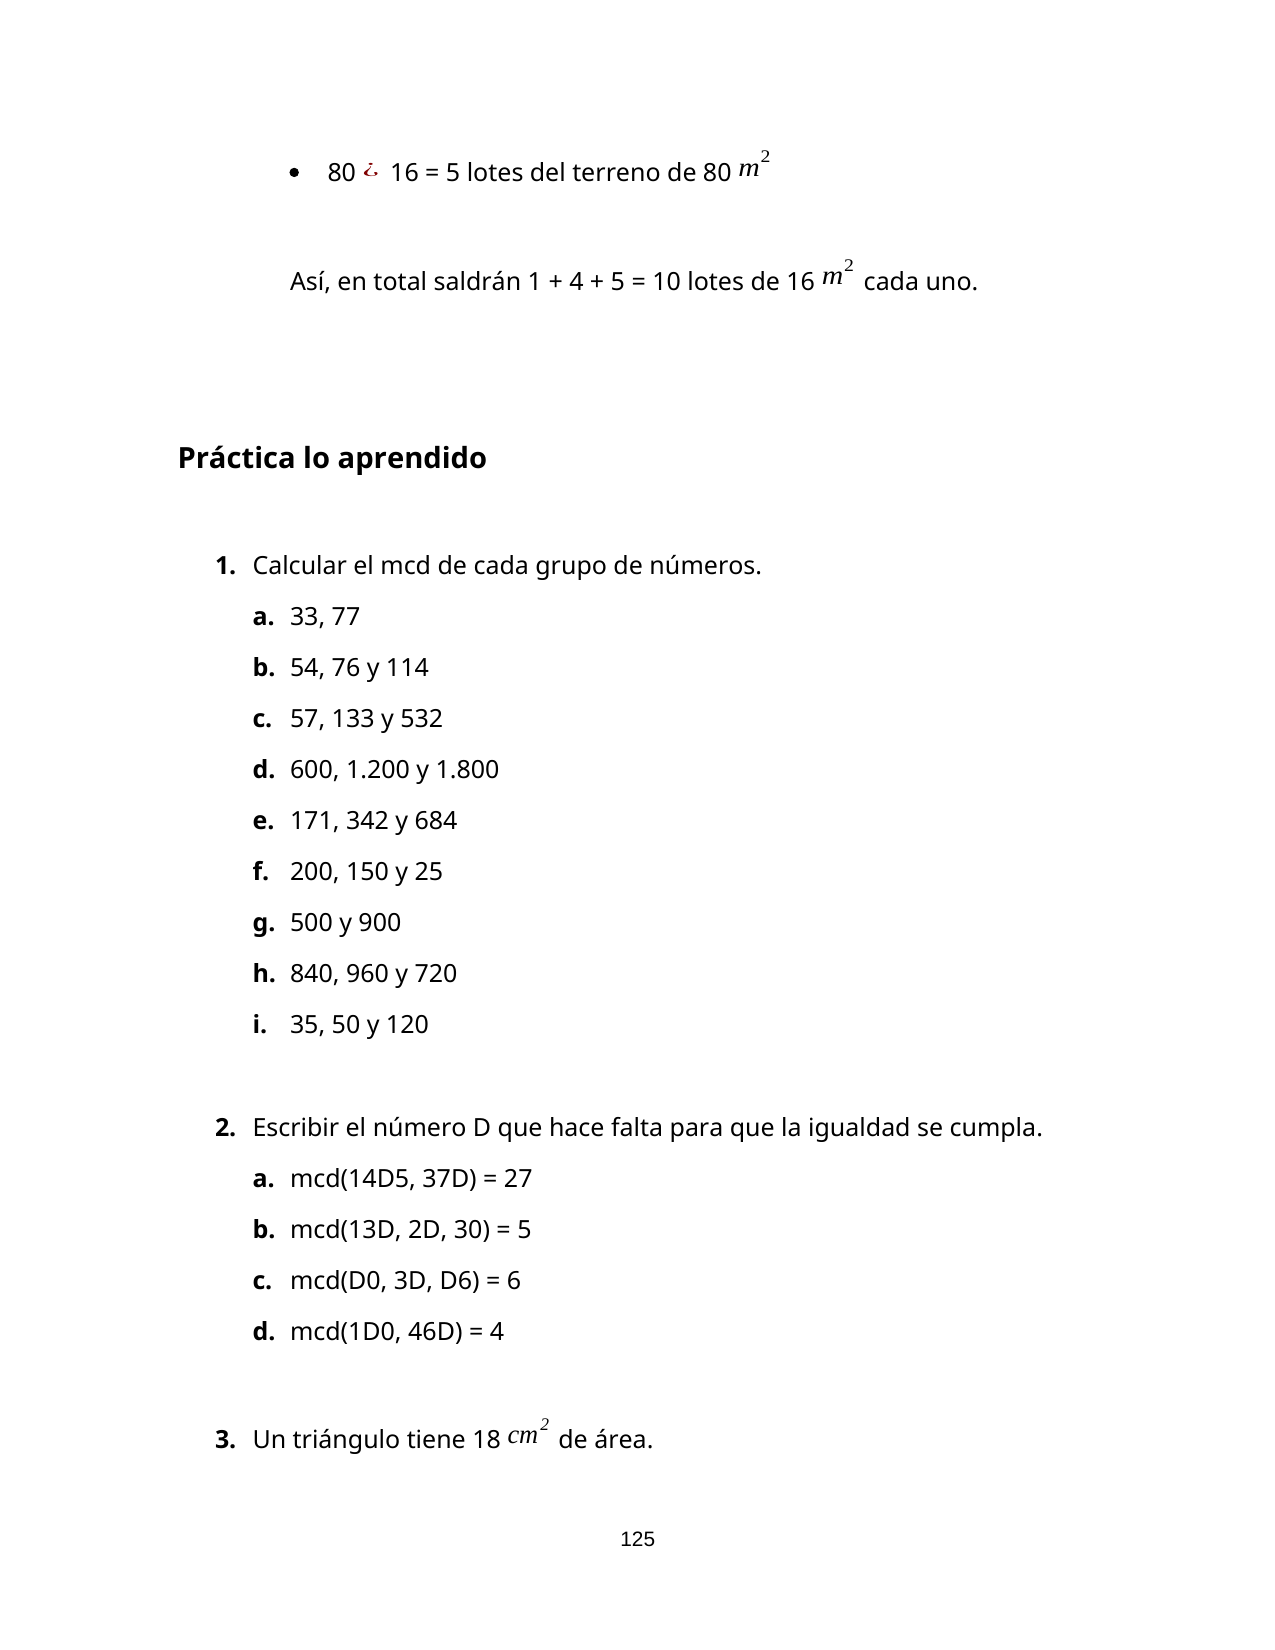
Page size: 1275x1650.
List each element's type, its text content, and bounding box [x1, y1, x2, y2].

list Calcular el mcd de cada grupo de números. [215, 548, 1098, 582]
list mcd(1D0, 46D) = 4 [252, 1313, 1098, 1347]
list mcd(D0, 3D, D6) = 6 [252, 1262, 1098, 1296]
text Así, en total saldrán 1 + 4 + 5 = 10 lotes de 16 cada uno. [290, 256, 1098, 297]
list Escribir el número D que hace falta para que la igualdad se cumpla. [215, 1109, 1098, 1143]
list Un triángulo tiene 18 de área. [215, 1415, 1098, 1456]
list 200, 150 y 25 [252, 854, 1098, 888]
list 80 16 = 5 lotes del terreno de 80 [290, 148, 1098, 188]
list 500 y 900 [252, 905, 1098, 939]
subtitle Práctica lo aprendido [177, 437, 1098, 477]
list 35, 50 y 120 [252, 1007, 1098, 1041]
list mcd(13D, 2D, 30) = 5 [252, 1211, 1098, 1245]
list mcd(14D5, 37D) = 27 [252, 1160, 1098, 1194]
list 840, 960 y 720 [252, 956, 1098, 990]
list 171, 342 y 684 [252, 803, 1098, 837]
list 33, 77 [252, 599, 1098, 633]
list 57, 133 y 532 [252, 701, 1098, 735]
list 54, 76 y 114 [252, 650, 1098, 684]
list 600, 1.200 y 1.800 [252, 752, 1098, 786]
